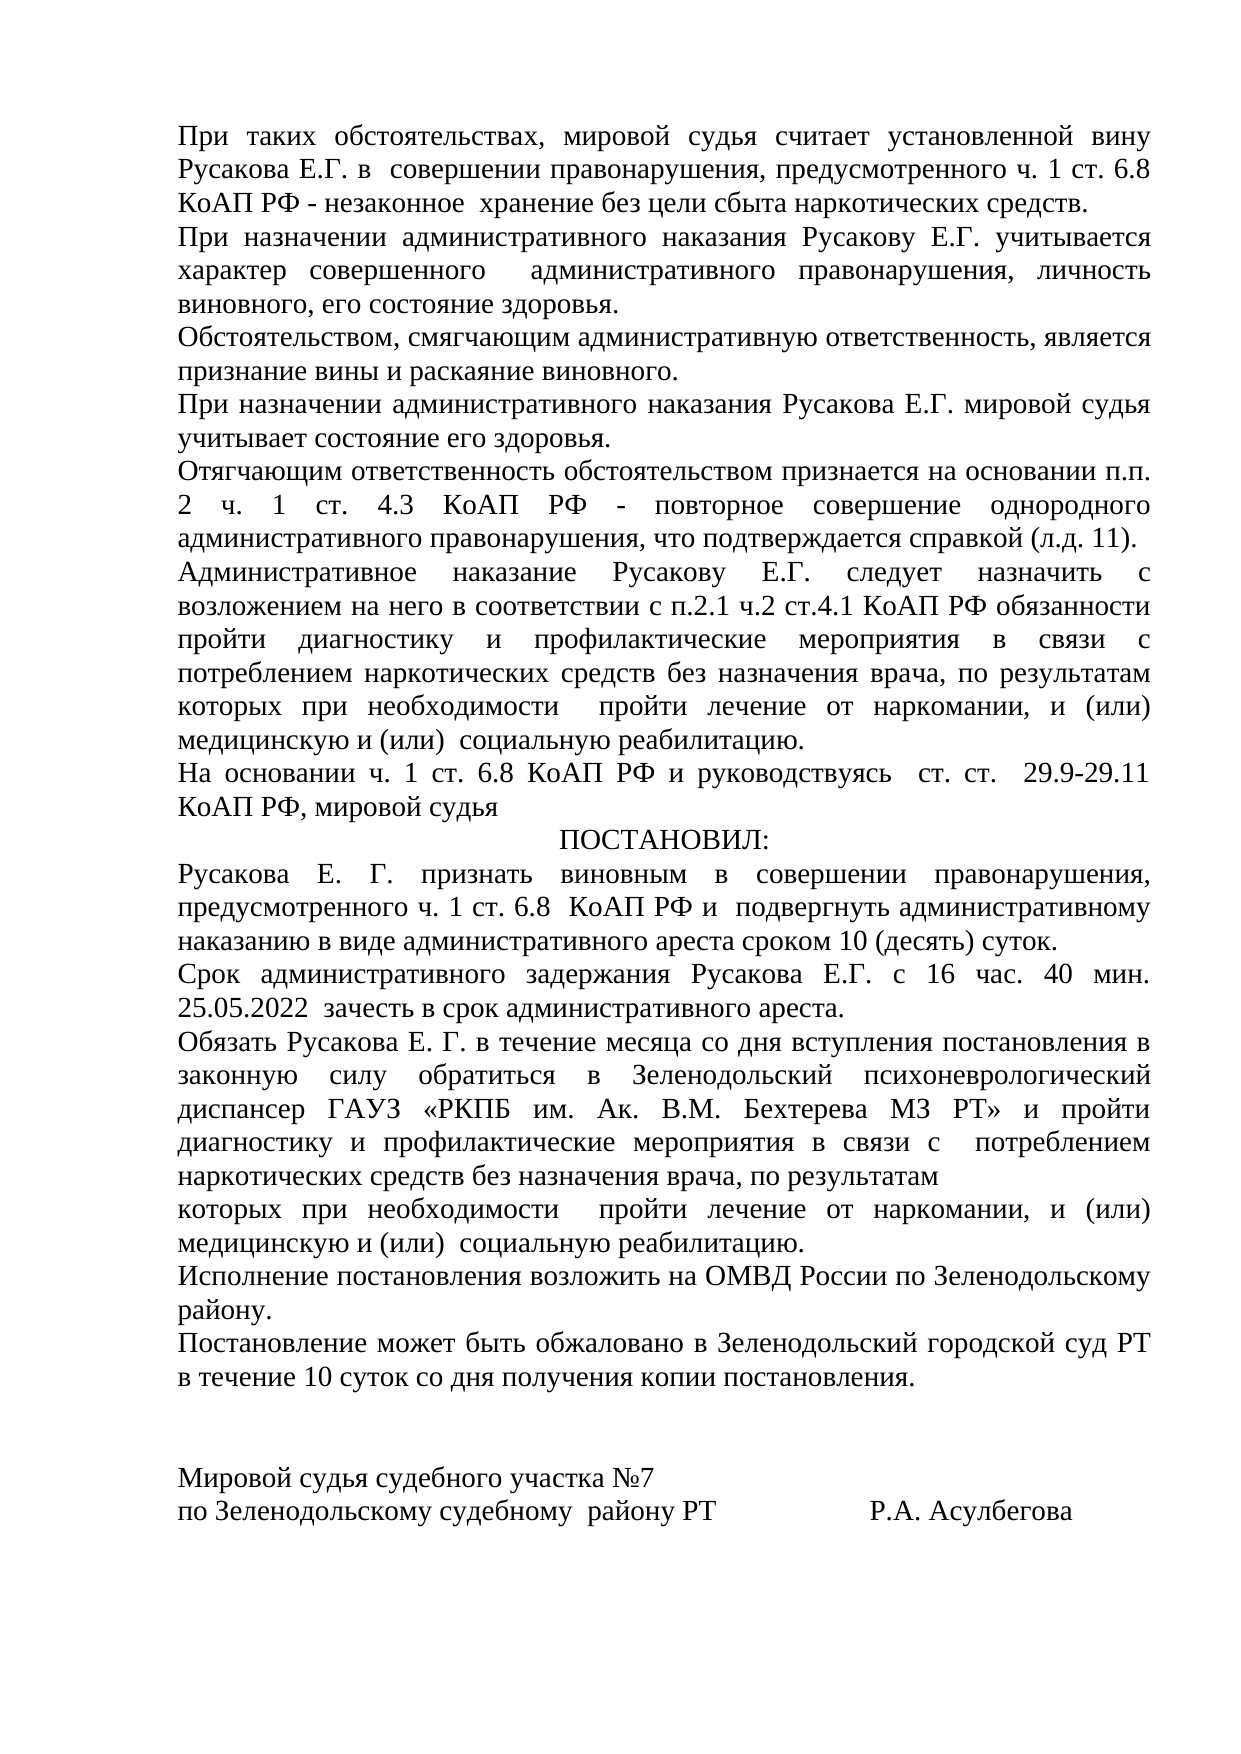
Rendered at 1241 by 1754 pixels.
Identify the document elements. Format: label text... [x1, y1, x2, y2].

text При назначении административного наказания Русакову Е.Г. учитывается характер совершенного административного правонарушения, личность виновного, его состояние здоровья. [177, 219, 1152, 319]
text Русакова Е. Г. признать виновным в совершении правонарушения, предусмотренного ч. 1 ст. 6.8 КоАП РФ и подвергнуть административному наказанию в виде административного ареста сроком 10 (десять) суток. [177, 856, 1152, 957]
text На основании ч. 1 ст. 6.8 КоАП РФ и руководствуясь ст. ст. 29.9-29.11 КоАП РФ, мировой судья [177, 755, 1152, 822]
text Административное наказание Русакову Е.Г. следует назначить с возложением на него в соответствии с п.2.1 ч.2 ст.4.1 КоАП РФ обязанности пройти диагностику и профилактические мероприятия в связи с потреблением наркотических средств без назначения врача, по результатам которых при необходимости пройти лечение от наркомании, и (или) медицинскую и (или) социальную реабилитацию. [177, 554, 1152, 755]
text Обязать Русакова Е. Г. в течение месяца со дня вступления постановления в законную силу обратиться в Зеленодольский психоневрологический диспансер ГАУЗ «РКПБ им. Ак. В.М. Бехтерева МЗ РТ» и пройти диагностику и профилактические мероприятия в связи с потреблением наркотических средств без назначения врача, по результатам [177, 1024, 1152, 1191]
text которых при необходимости пройти лечение от наркомании, и (или) медицинскую и (или) социальную реабилитацию. [177, 1191, 1152, 1258]
text Отягчающим ответственность обстоятельством признается на основании п.п. 2 ч. 1 ст. 4.3 КоАП РФ - повторное совершение однородного административного правонарушения, что подтверждается справкой (л.д. 11). [177, 453, 1152, 554]
text Мировой судья судебного участка №7 [177, 1460, 1152, 1493]
text по Зеленодольскому судебному району РТ Р.А. Асулбегова [177, 1493, 1152, 1527]
text При таких обстоятельствах, мировой судья считает установленной вину Русакова Е.Г. в совершении правонарушения, предусмотренного ч. 1 ст. 6.8 КоАП РФ - незаконное хранение без цели сбыта наркотических средств. [177, 118, 1152, 219]
text Постановление может быть обжаловано в Зеленодольский городской суд РТ в течение 10 суток со дня получения копии постановления. [177, 1326, 1152, 1393]
text Исполнение постановления возложить на ОМВД России по Зеленодольскому району. [177, 1258, 1152, 1326]
text При назначении административного наказания Русакова Е.Г. мировой судья учитывает состояние его здоровья. [177, 386, 1152, 453]
text ПОСТАНОВИЛ: [177, 822, 1152, 856]
text Обстоятельством, смягчающим административную ответственность, является признание вины и раскаяние виновного. [177, 319, 1152, 386]
text Срок административного задержания Русакова Е.Г. с 16 час. 40 мин. 25.05.2022 зачесть в срок административного ареста. [177, 957, 1152, 1024]
